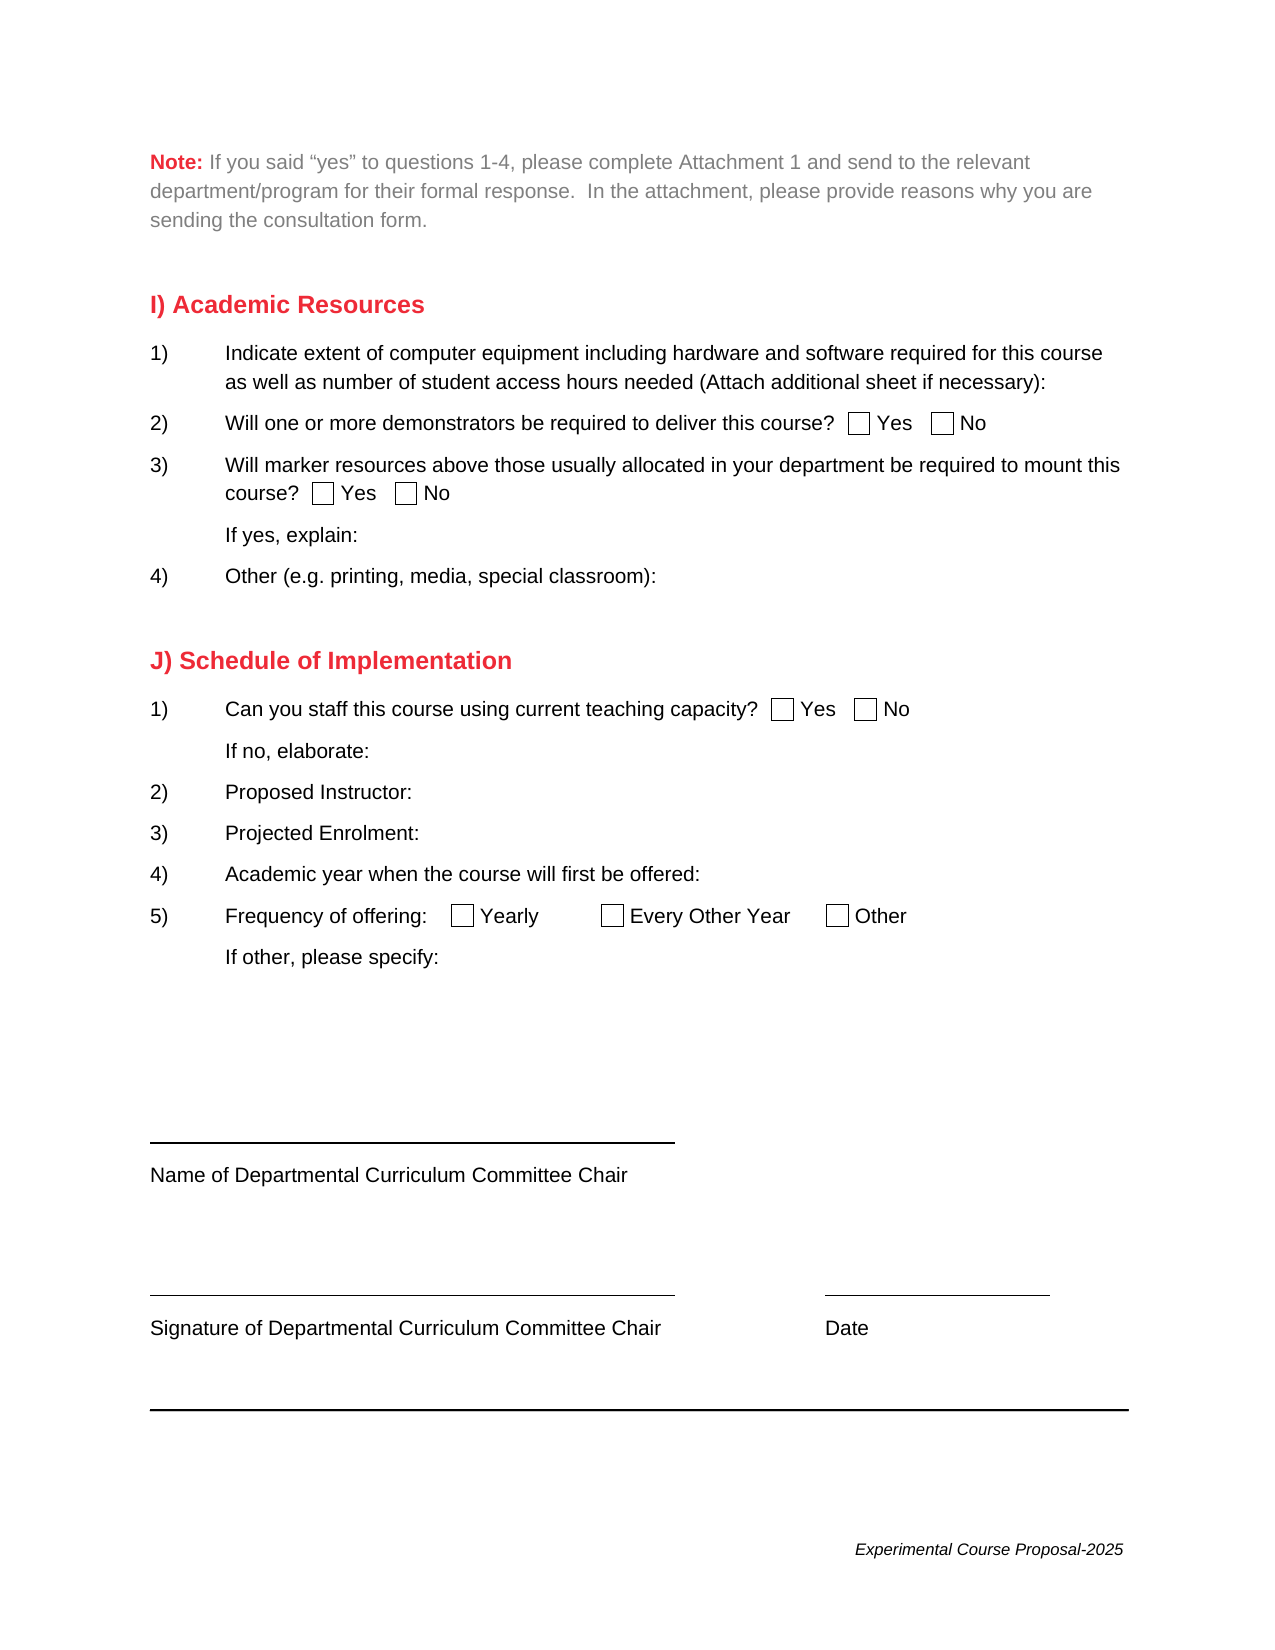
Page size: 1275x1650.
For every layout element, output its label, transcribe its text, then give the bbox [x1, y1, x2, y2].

text 4) Academic year when the course will first be offered: [150, 862, 1125, 886]
text Name of Departmental Curriculum Committee Chair [150, 1163, 1125, 1187]
text 3) Will marker resources above those usually allocated in your department be required to mount this course? Yes No [150, 452, 1125, 505]
text If other, please specify: [150, 945, 1125, 969]
text 2) Proposed Instructor: [150, 780, 1125, 804]
subtitle J) Schedule of Implementation [150, 646, 1125, 675]
text If yes, explain: [225, 522, 1125, 546]
text 3) Projected Enrolment: [150, 821, 1125, 845]
text Signature of Departmental Curriculum Committee Chair Date [150, 1315, 1125, 1339]
subtitle I) Academic Resources [150, 290, 1125, 319]
text 5) Frequency of offering: Yearly Every Other Year Other [150, 903, 1125, 927]
text Note: If you said “yes” to questions 1-4, please complete Attachment 1 and send to the relevant department/program for their formal response. In the attachment, please provide reasons why you are sending the consultation form. [150, 150, 1125, 231]
text 1) Can you staff this course using current teaching capacity? Yes No [150, 697, 1125, 721]
text 1) Indicate extent of computer equipment including hardware and software required for this course as well as number of student access hours needed (Attach additional sheet if necessary): [150, 341, 1125, 394]
text If no, elaborate: [150, 738, 1125, 762]
text 2) Will one or more demonstrators be required to deliver this course? Yes No [150, 411, 1125, 435]
text 4) Other (e.g. printing, media, special classroom): [150, 564, 1125, 588]
